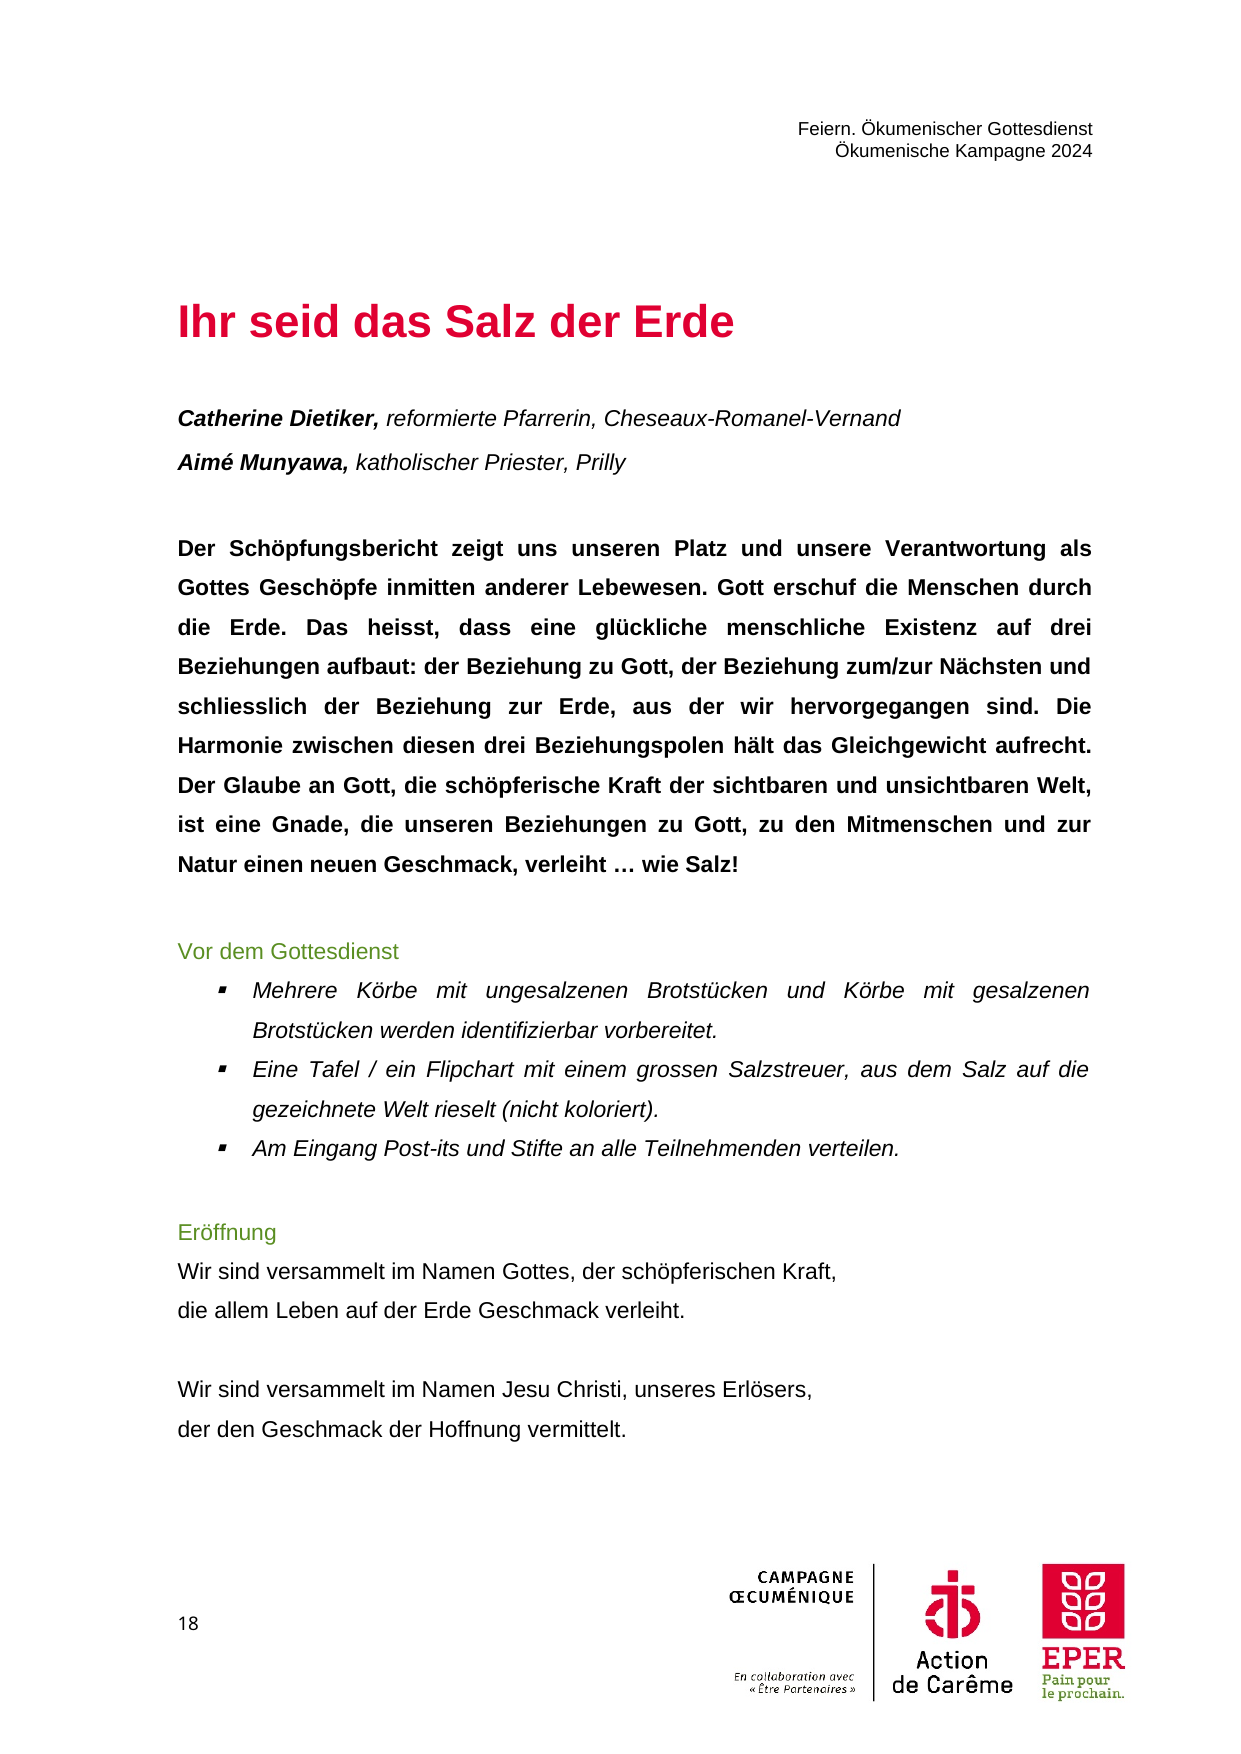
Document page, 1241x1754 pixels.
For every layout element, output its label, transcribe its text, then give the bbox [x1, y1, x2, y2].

text Am Eingang Post-its und Stifte an alle Teilnehmenden verteilen. [215, 1135, 1092, 1162]
subtitle Catherine Dietiker, reformierte Pfarrerin, Cheseaux-Romanel-Vernand [177, 405, 1092, 431]
text die allem Leben auf der Erde Geschmack verleiht. [177, 1297, 1092, 1324]
subtitle Ihr seid das Salz der Erde [177, 294, 1092, 347]
text Der Schöpfungsbericht zeigt uns unseren Platz und unsere Verantwortung als Gottes Geschöpfe inmitten anderer Lebewesen. Gott erschuf die Menschen durch die Erde. Das heisst, dass eine glückliche menschliche Existenz auf drei Beziehungen aufbaut: der Beziehung zu Gott, der Beziehung zum/zur Nächsten und schliesslich der Beziehung zur Erde, aus der wir hervorgegangen sind. Die Harmonie zwischen diesen drei Beziehungspolen hält das Gleichgewicht aufrecht. Der Glaube an Gott, die schöpferische Kraft der sichtbaren und unsichtbaren Welt, ist eine Gnade, die unseren Beziehungen zu Gott, zu den Mitmenschen und zur Natur einen neuen Geschmack, verleiht … wie Salz! [177, 535, 1092, 877]
picture [651, 1526, 1165, 1749]
subtitle Aimé Munyawa, katholischer Priester, Prilly [177, 448, 1092, 475]
subtitle Vor dem Gottesdienst [177, 938, 1092, 964]
subtitle Eröffnung [177, 1218, 1092, 1245]
text Eine Tafel / ein Flipchart mit einem grossen Salzstreuer, aus dem Salz auf die gezeichnete Welt rieselt (nicht koloriert). [215, 1056, 1092, 1122]
text Wir sind versammelt im Namen Gottes, der schöpferischen Kraft, [177, 1258, 1092, 1284]
text der den Geschmack der Hoffnung vermittelt. [177, 1416, 1092, 1442]
text Wir sind versammelt im Namen Jesu Christi, unseres Erlösers, [177, 1376, 1092, 1403]
text Mehrere Körbe mit ungesalzenen Brotstücken und Körbe mit gesalzenen Brotstücken werden identifizierbar vorbereitet. [215, 977, 1092, 1043]
